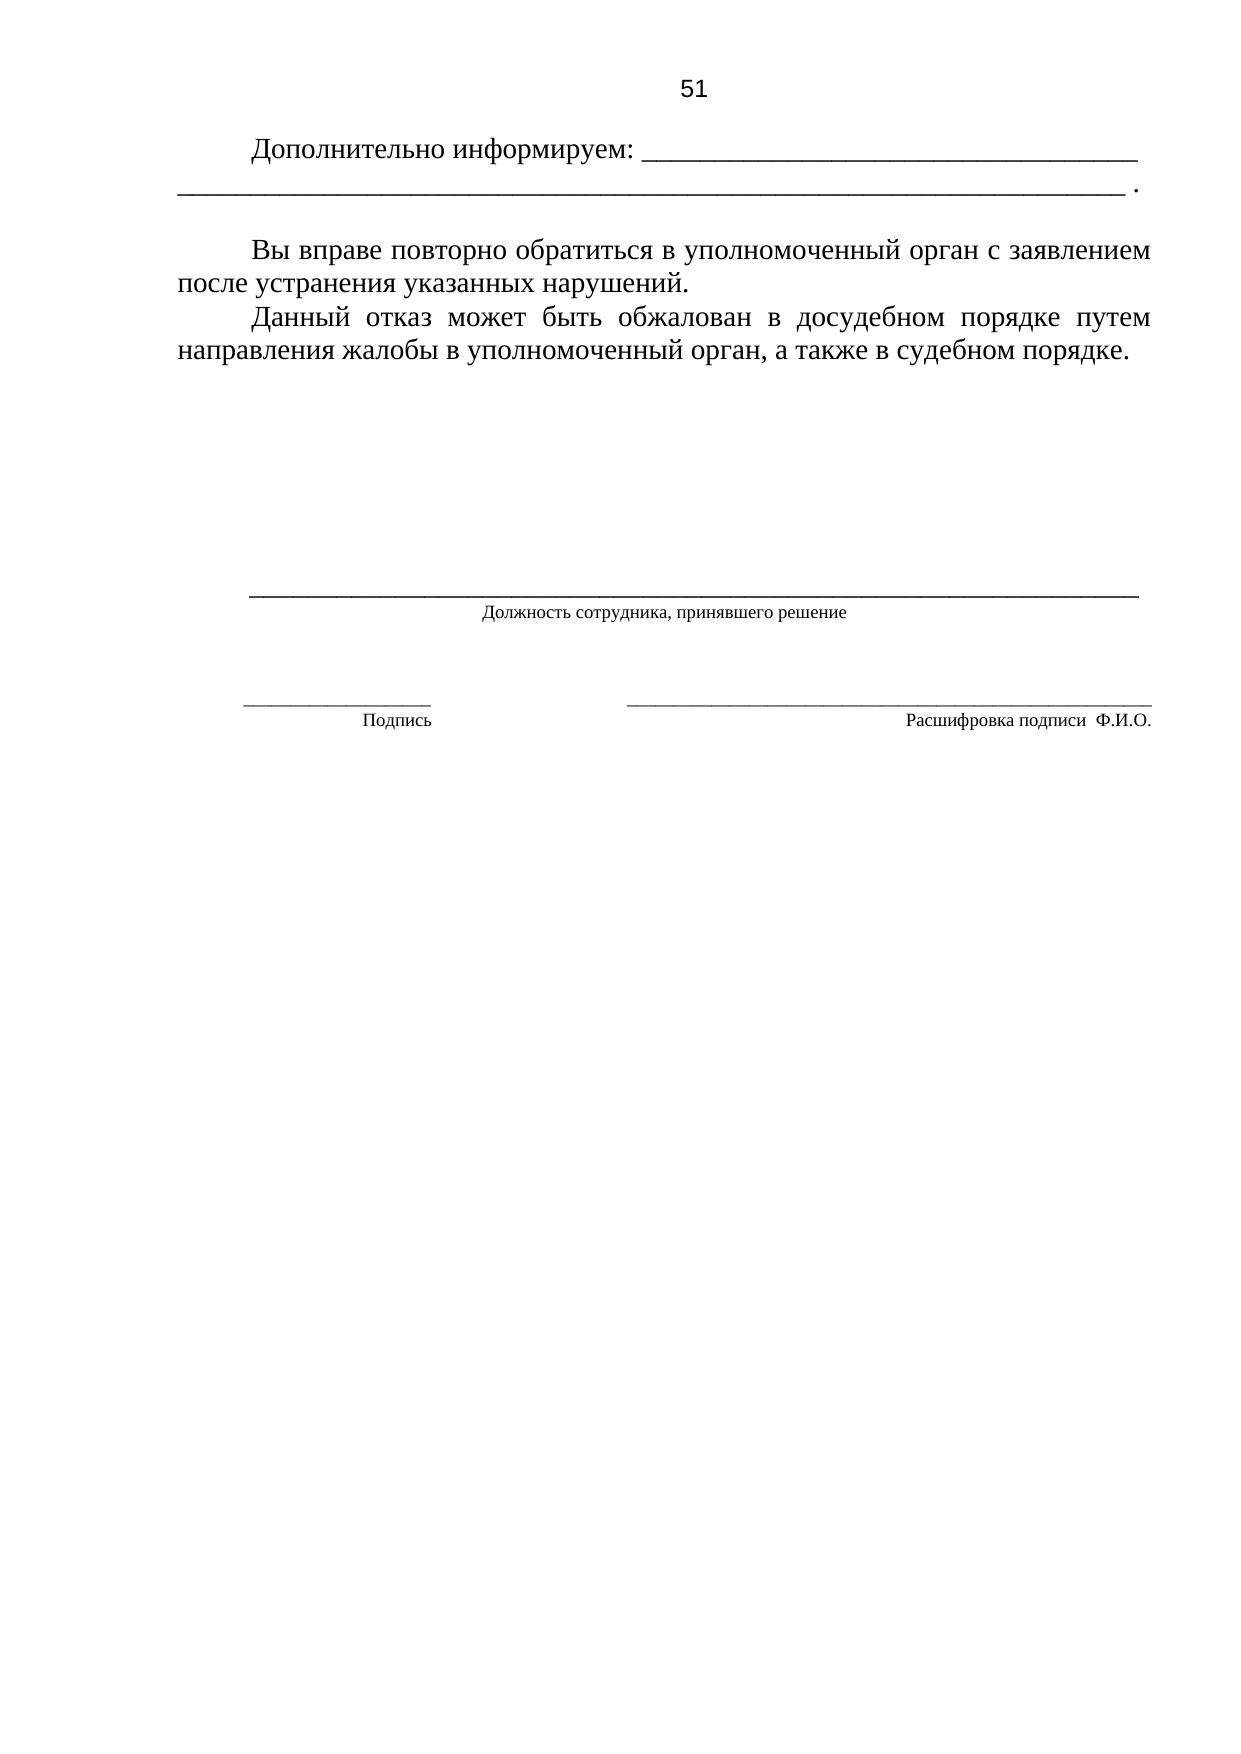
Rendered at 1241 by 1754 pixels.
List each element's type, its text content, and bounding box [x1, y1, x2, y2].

text Вы вправе повторно обратиться в уполномоченный орган с заявлением после устранения указанных нарушений. [177, 232, 1152, 299]
text Данный отказ может быть обжалован в досудебном порядке путем направления жалобы в уполномоченный орган, а также в судебном порядке. [177, 299, 1152, 366]
text ____________________ ________________________________________________________ Подпись Расшифровка подписи Ф.И.О. [177, 687, 1152, 730]
text _____________________________________________________________ Должность сотрудника, принявшего решение [177, 567, 1152, 622]
text Дополнительно информируем: __________________________________ _________________________________________________________________ . [177, 131, 1152, 198]
